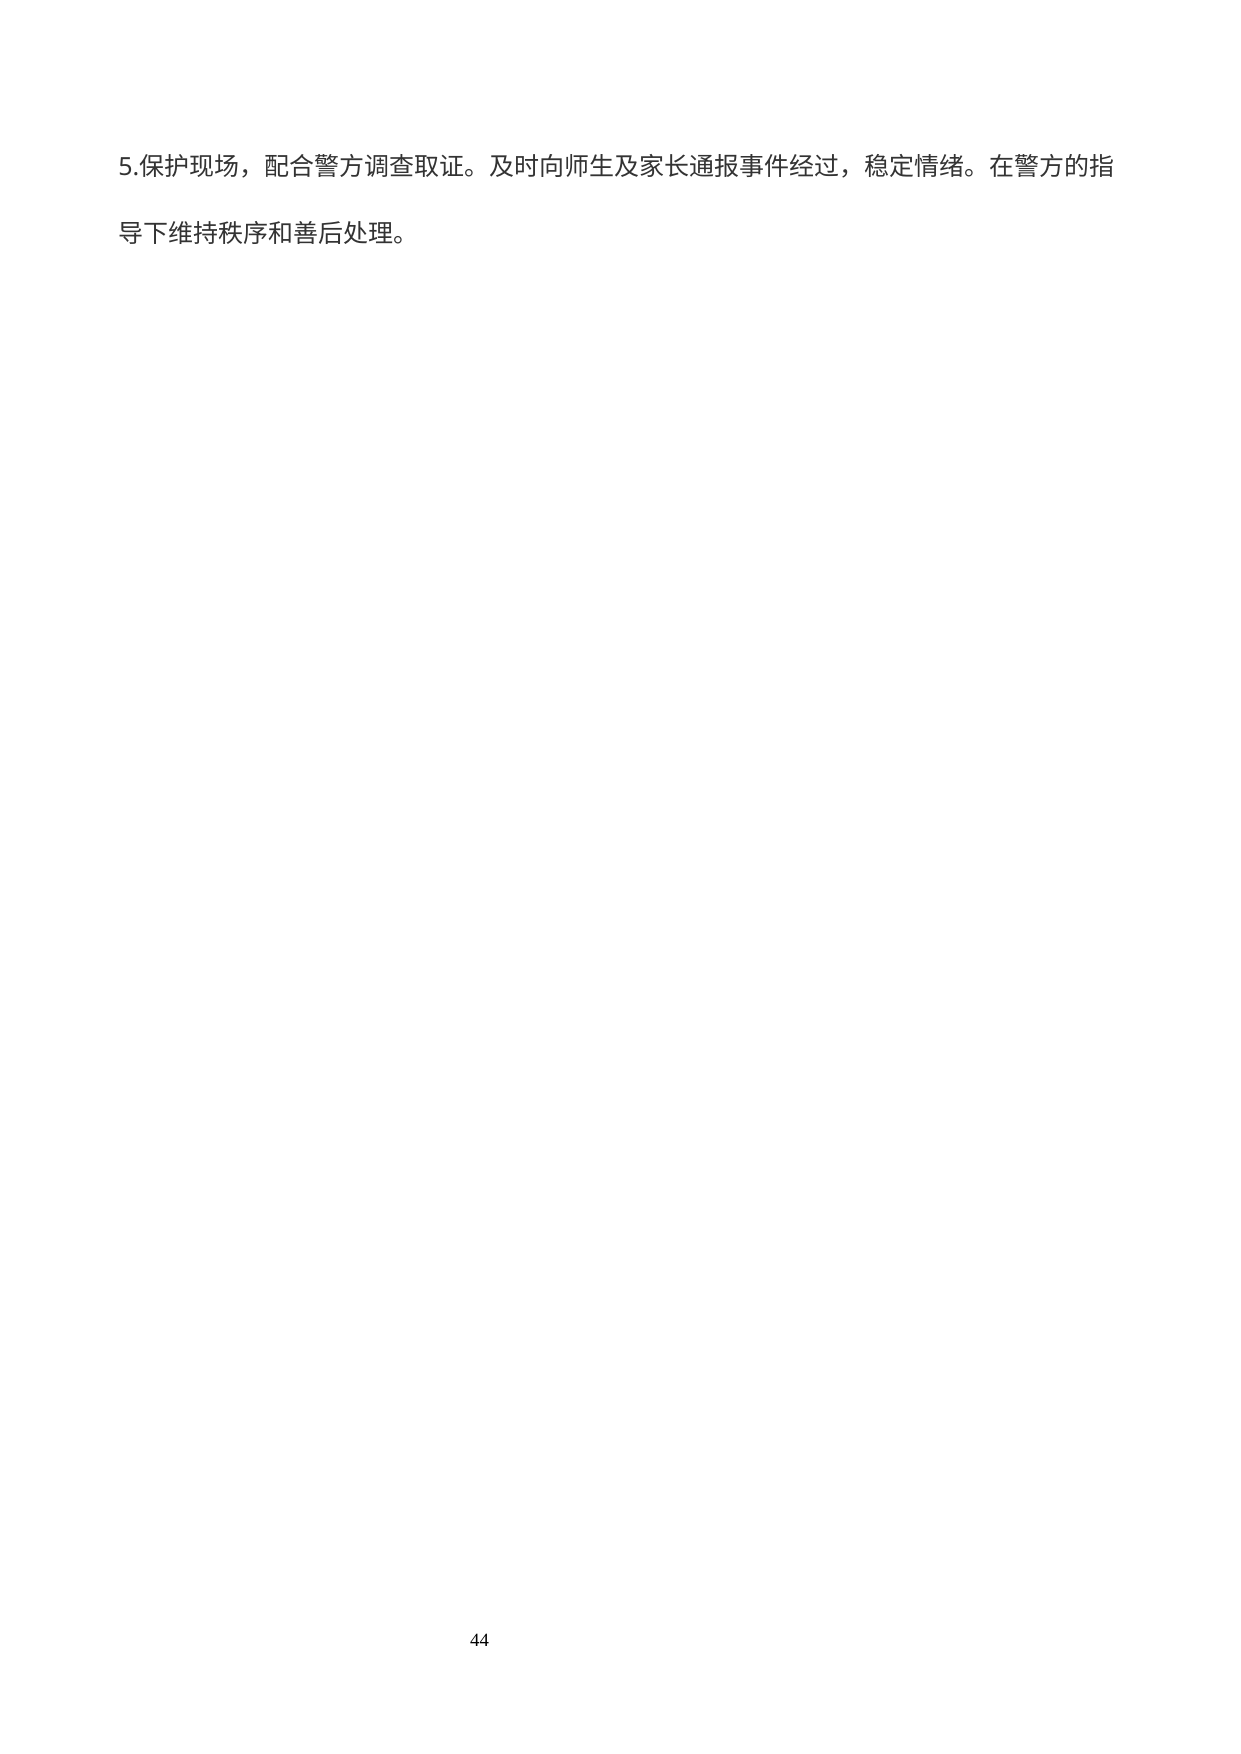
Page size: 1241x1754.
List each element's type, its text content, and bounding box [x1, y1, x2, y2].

text 5.保护现场，配合警方调查取证。及时向师生及家长通报事件经过，稳定情绪。在警方的指导下维持秩序和善后处理。 [118, 132, 1122, 265]
